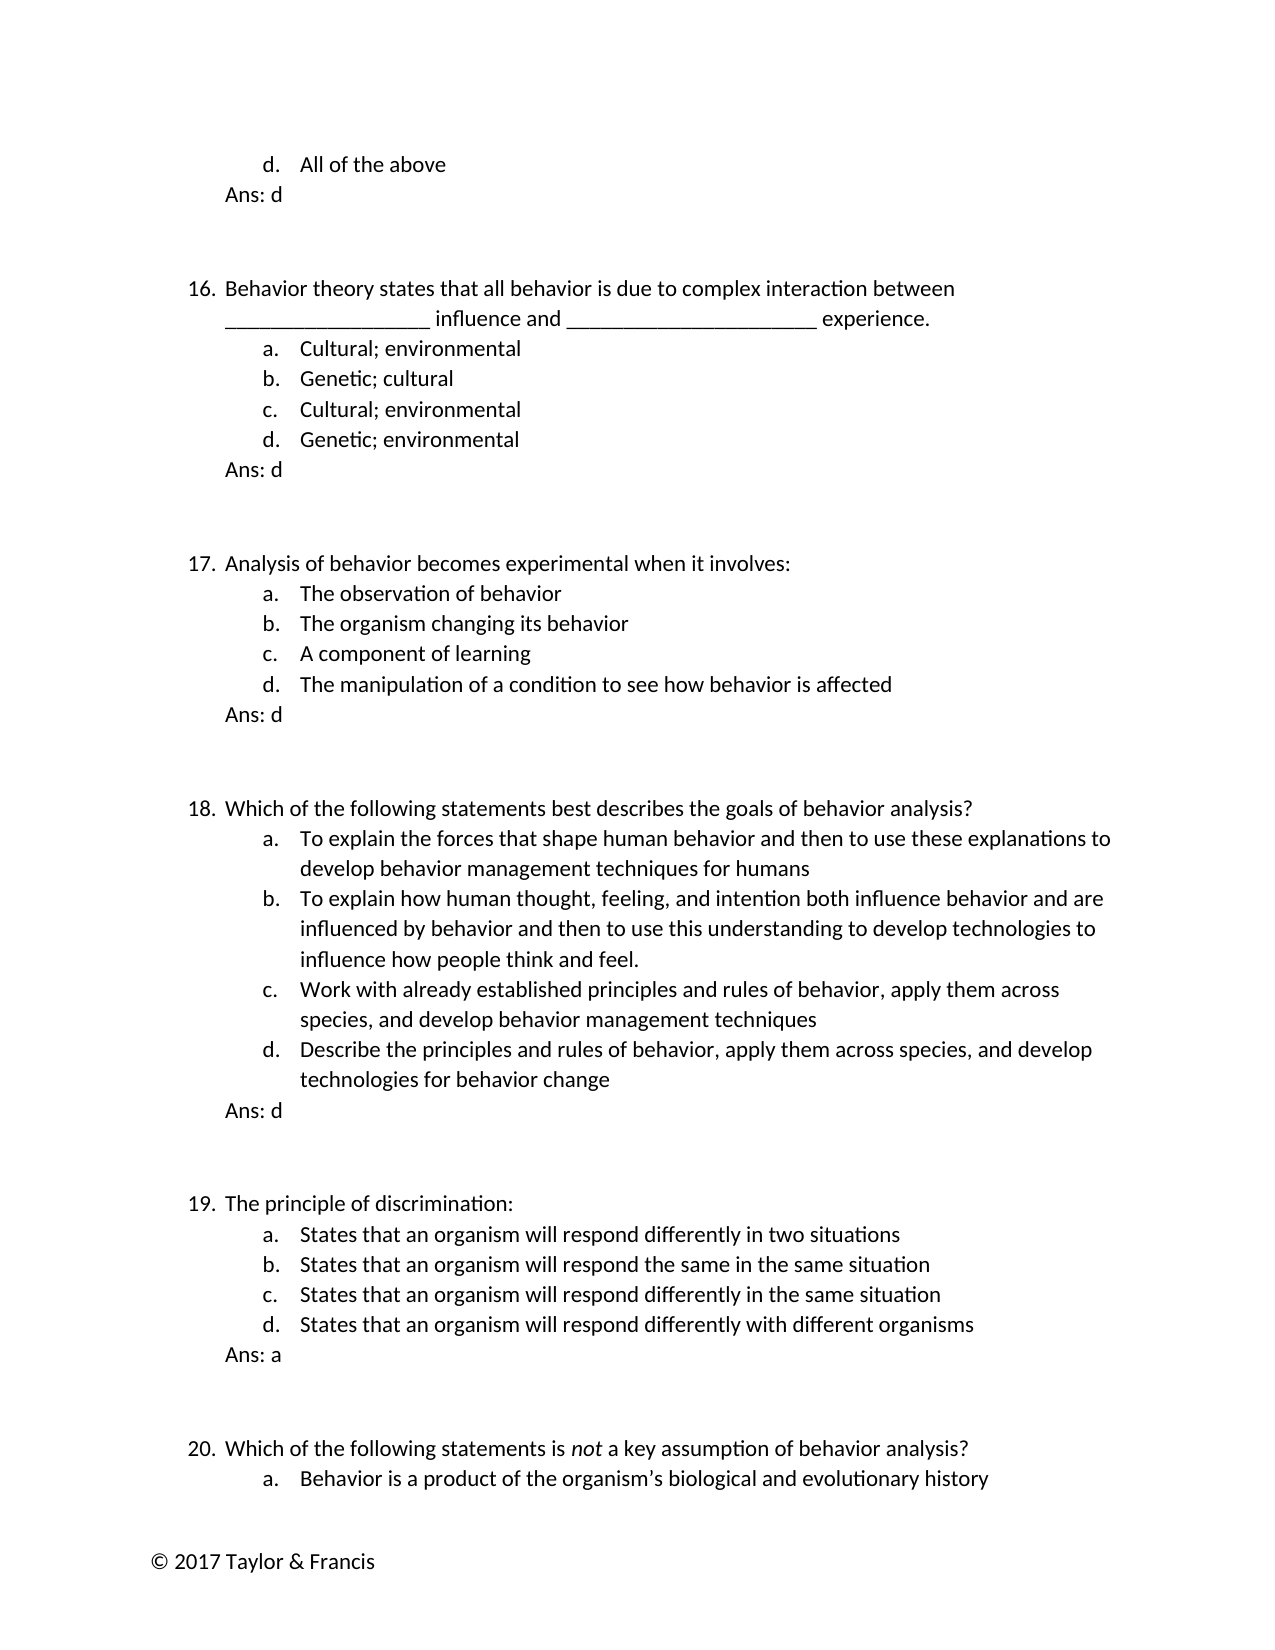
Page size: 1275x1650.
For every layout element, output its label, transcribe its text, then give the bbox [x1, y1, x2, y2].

list States that an organism will respond differently in the same situation [262, 1280, 1125, 1308]
list Genetic; cultural [262, 364, 1125, 393]
list All of the above [262, 150, 1125, 178]
list Which of the following statements is not a key assumption of behavior analysis? [187, 1434, 1125, 1462]
list The organism changing its behavior [262, 609, 1125, 637]
list Ans: d [225, 455, 1125, 483]
list Cultural; environmental [262, 395, 1125, 423]
list Work with already established principles and rules of behavior, apply them across species, and develop behavior management techniques [262, 975, 1125, 1033]
list Cultural; environmental [262, 334, 1125, 362]
list Behavior is a product of the organism’s biological and evolutionary history [262, 1464, 1125, 1493]
list To explain the forces that shape human behavior and then to use these explanations to develop behavior management techniques for humans [262, 824, 1125, 882]
list Analysis of behavior becomes experimental when it involves: [187, 549, 1125, 577]
list States that an organism will respond differently in two situations [262, 1220, 1125, 1248]
list Ans: d [225, 1096, 1125, 1124]
list Genetic; environmental [262, 425, 1125, 453]
list The manipulation of a condition to see how behavior is affected [262, 670, 1125, 698]
list A component of learning [262, 639, 1125, 668]
list Ans: d [225, 700, 1125, 728]
list Ans: a [225, 1341, 1125, 1369]
list The observation of behavior [262, 579, 1125, 607]
list Describe the principles and rules of behavior, apply them across species, and develop technologies for behavior change [262, 1035, 1125, 1094]
list Which of the following statements best describes the goals of behavior analysis? [187, 794, 1125, 822]
list States that an organism will respond differently with different organisms [262, 1310, 1125, 1338]
list States that an organism will respond the same in the same situation [262, 1250, 1125, 1278]
list Ans: d [225, 180, 1125, 208]
list Behavior theory states that all behavior is due to complex interaction between __________________ influence and ______________________ experience. [187, 274, 1125, 332]
list The principle of discrimination: [187, 1189, 1125, 1218]
list To explain how human thought, feeling, and intention both influence behavior and are influenced by behavior and then to use this understanding to develop technologies to influence how people think and feel. [262, 884, 1125, 973]
